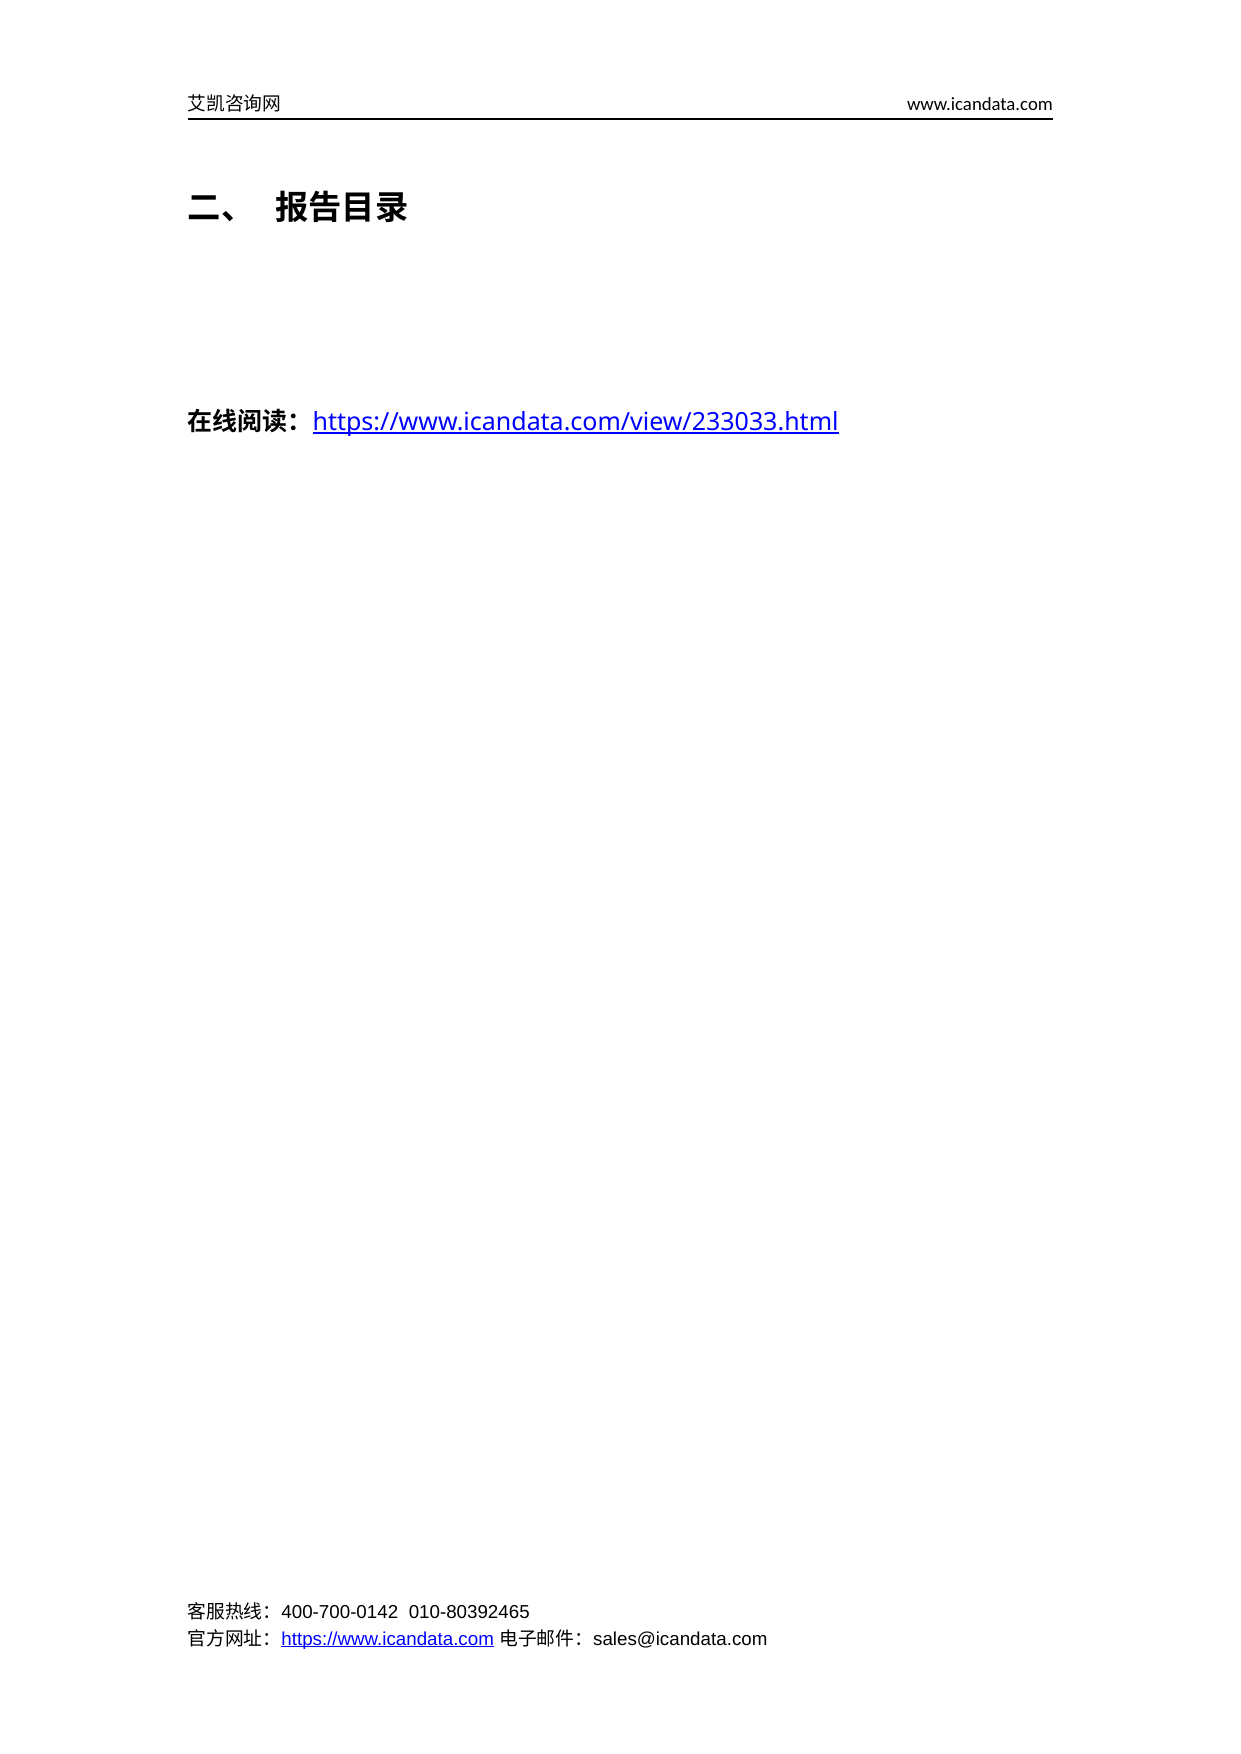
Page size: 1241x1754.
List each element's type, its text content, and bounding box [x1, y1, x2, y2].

text 在线阅读：https://www.icandata.com/view/233033.html [187, 387, 1053, 452]
subtitle 报告目录 [187, 172, 1053, 237]
